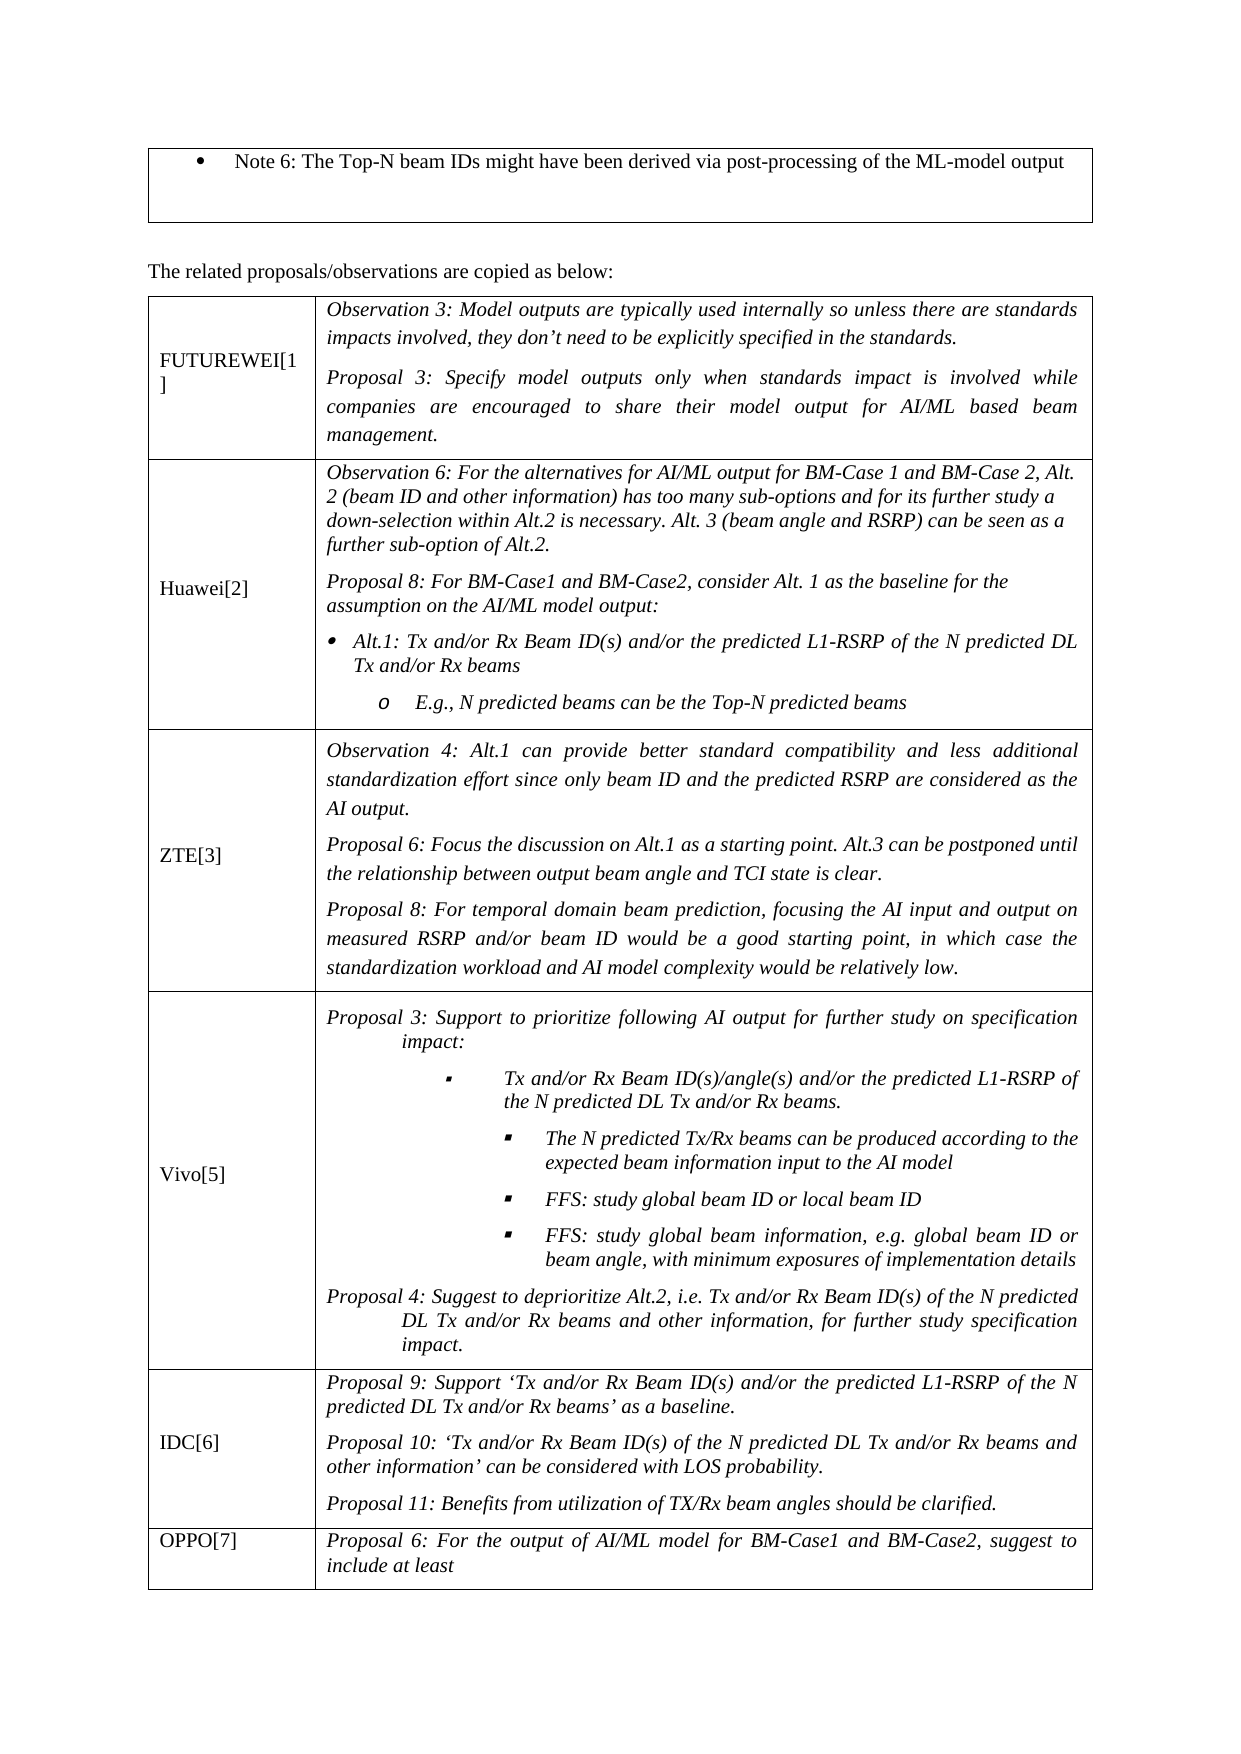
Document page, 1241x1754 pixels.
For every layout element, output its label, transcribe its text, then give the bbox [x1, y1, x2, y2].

table_header Observation 3: Model outputs are typically used internally so unless there are standards impacts involved, they don’t need to be explicitly specified in the standards. Proposal 3: Specify model outputs only when standards impact is involved while companies are encouraged to share their model output for AI/ML based beam management. [316, 297, 1092, 459]
table_cell Observation 2: For the alternatives for AI/ML output for BM-Case 1 and BM-Case 2, Alt. 2 (beam ID and other information) has too many sub-options and for its further study a down-selection within Alt.2 is necessary. Alt. 3 (beam angle and RSRP) can be seen as a further sub-option of Alt.2. Proposal 5: For BM-Case1 and BM-Case2, consider Alt. 1 as the baseline for the assumption on the AI/ML model output: Alt.1: Tx and/or Rx Beam ID(s) and/or the predicted L1-RSRP of the N predicted DL Tx and/or Rx beams E.g., N predicted beams can be the Top-N predicted beams [316, 460, 1092, 729]
table_cell OPPO[7] [149, 1529, 315, 1589]
table_header FUTUREWEI[1] [149, 297, 315, 459]
table_cell Huawei[2] [149, 460, 315, 729]
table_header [149, 149, 1092, 222]
table_cell Vivo[5] [149, 992, 315, 1368]
table_cell Proposal 3: Support to prioritize following AI output for further study on specification impact: Tx and/or Rx Beam ID(s)/angle(s) and/or the predicted L1-RSRP of the N predicted DL Tx and/or Rx beams. The N predicted Tx/Rx beams can be produced according to the expected beam information input to the AI model FFS: study global beam ID or local beam ID FFS: study global beam information, e.g. global beam ID or beam angle, with minimum exposures of implementation details Proposal 4: Suggest to deprioritize Alt.2, i.e. Tx and/or Rx Beam ID(s) of the N predicted DL Tx and/or Rx beams and other information, for further study specification impact. [316, 992, 1092, 1368]
text The related proposals/observations are copied as below: [148, 259, 1093, 283]
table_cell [316, 1529, 1092, 1589]
table_cell IDC[6] [149, 1370, 315, 1527]
table_cell ZTE[3] [149, 730, 315, 991]
table_cell Proposal 9: Support ‘Tx and/or Rx Beam ID(s) and/or the predicted L1-RSRP of the N predicted DL Tx and/or Rx beams’ as a baseline. Proposal 10: ‘Tx and/or Rx Beam ID(s) of the N predicted DL Tx and/or Rx beams and other information’ can be considered with LOS probability. Proposal 11: Benefits from utilization of TX/Rx beam angles should be clarified. [316, 1370, 1092, 1527]
table_cell Observation 4: Alt.1 can provide better standard compatibility and less additional standardization effort since only beam ID and the predicted RSRP are considered as the AI output. Proposal 6: Focus the discussion on Alt.1 as a starting point. Alt.3 can be postponed until the relationship between output beam angle and TCI state is clear. Proposal 8: For temporal domain beam prediction, focusing the AI input and output on measured RSRP and/or beam ID would be a good starting point, in which case the standardization workload and AI model complexity would be relatively low. [316, 730, 1092, 991]
